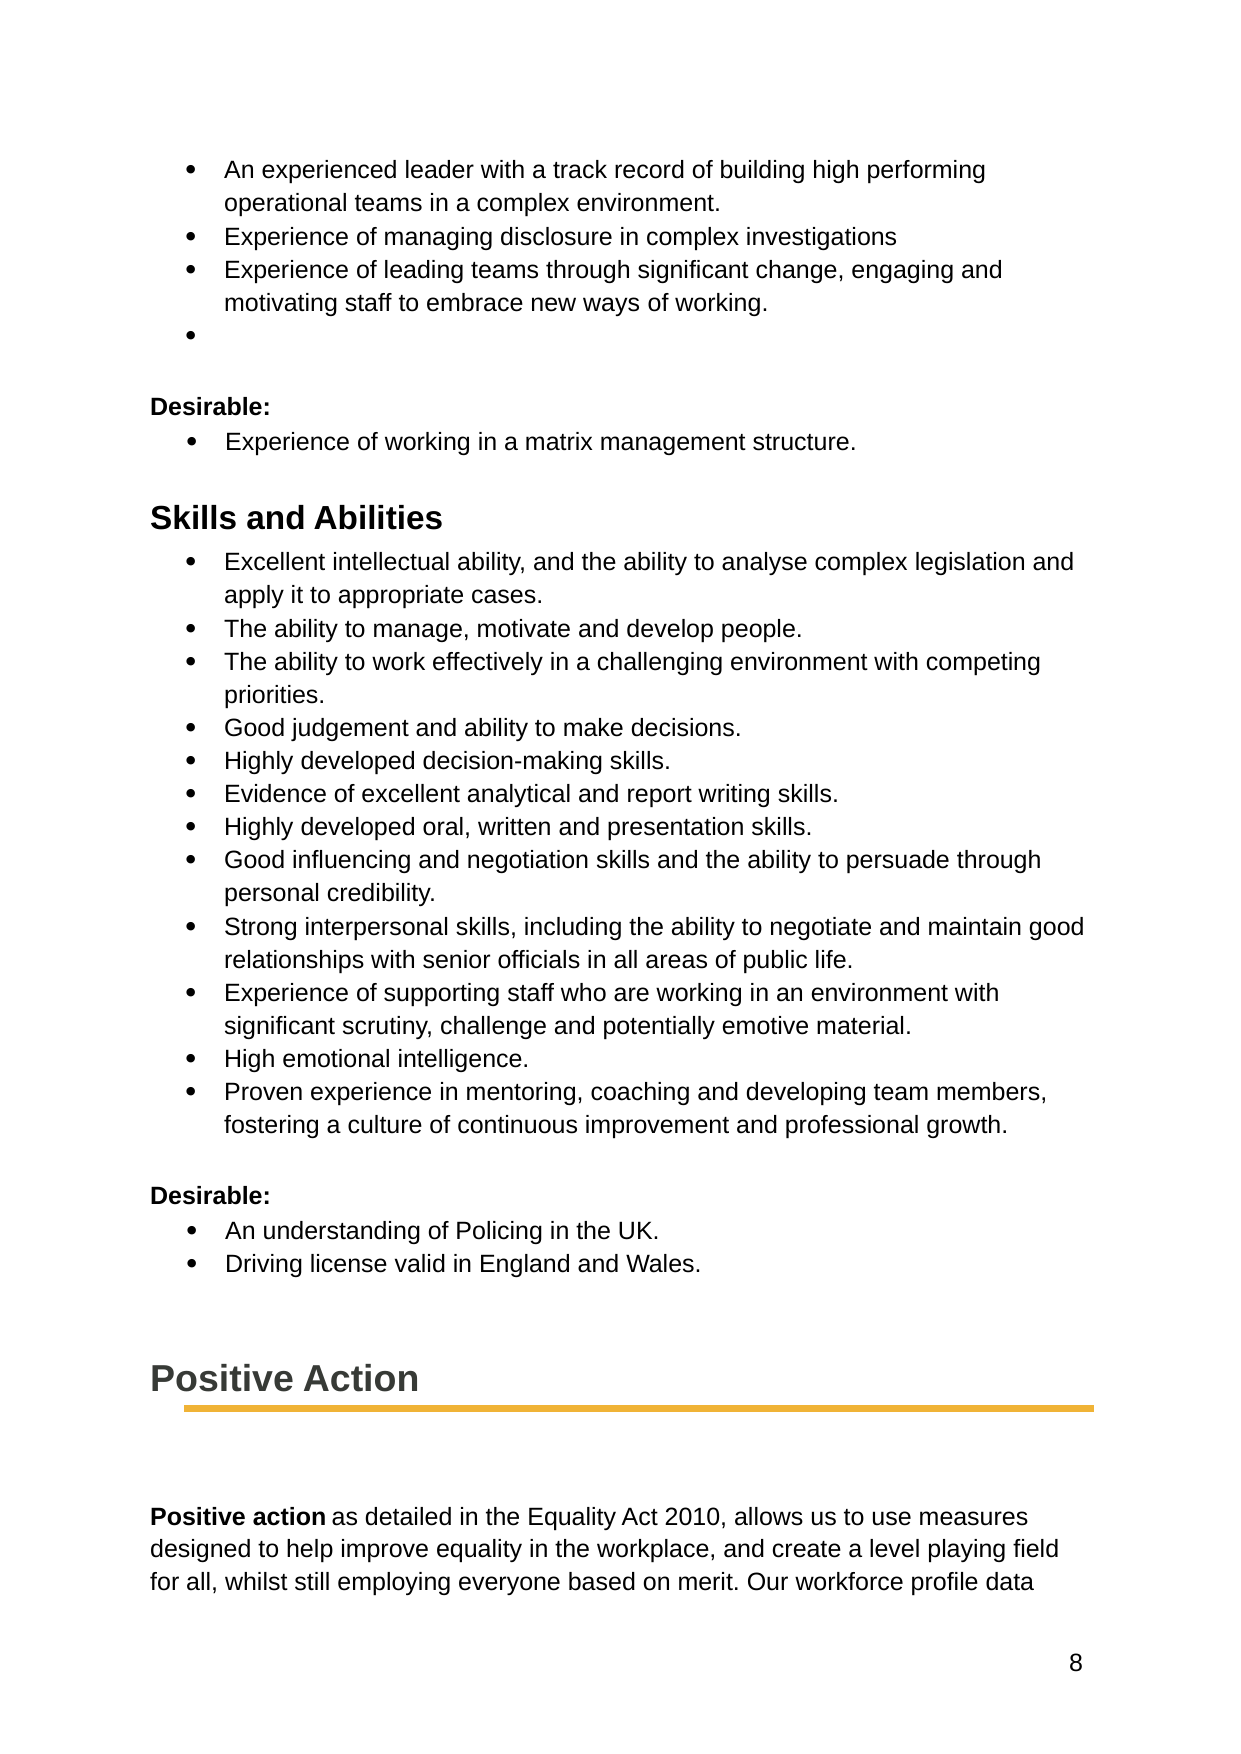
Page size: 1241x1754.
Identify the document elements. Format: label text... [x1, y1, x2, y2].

list The ability to work effectively in a challenging environment with competing priorities. [186, 647, 1090, 708]
list Driving license valid in England and Wales. [187, 1249, 1090, 1278]
list The ability to manage, motivate and develop people. [186, 613, 1090, 642]
subtitle Skills and Abilities [150, 498, 1090, 536]
list Experience of leading teams through significant change, engaging and motivating staff to embrace new ways of working. [186, 254, 1090, 316]
list Excellent intellectual ability, and the ability to analyse complex legislation and apply it to appropriate cases. [186, 547, 1090, 609]
list Good judgement and ability to make decisions. [186, 713, 1090, 742]
list Experience of working in a matrix management structure. [187, 427, 1090, 456]
list Highly developed oral, written and presentation skills. [186, 812, 1090, 841]
list Highly developed decision-making skills. [186, 746, 1090, 775]
list Experience of managing disclosure in complex investigations [186, 221, 1090, 250]
text Desirable: [150, 1181, 1090, 1209]
list Strong interpersonal skills, including the ability to negotiate and maintain good relationships with senior officials in all areas of public life. [186, 911, 1090, 973]
list An experienced leader with a track record of building high performing operational teams in a complex environment. [186, 155, 1090, 217]
subtitle Positive Action [150, 1356, 1090, 1399]
list Experience of supporting staff who are working in an environment with significant scrutiny, challenge and potentially emotive material. [186, 978, 1090, 1039]
list Good influencing and negotiation skills and the ability to persuade through personal credibility. [186, 845, 1090, 907]
list An understanding of Policing in the UK. [187, 1216, 1090, 1245]
list Evidence of excellent analytical and report writing skills. [186, 779, 1090, 808]
list High emotional intelligence. [186, 1044, 1090, 1073]
text Desirable: [150, 392, 1090, 420]
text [150, 1502, 1090, 1596]
list Proven experience in mentoring, coaching and developing team members, fostering a culture of continuous improvement and professional growth. [186, 1077, 1090, 1139]
